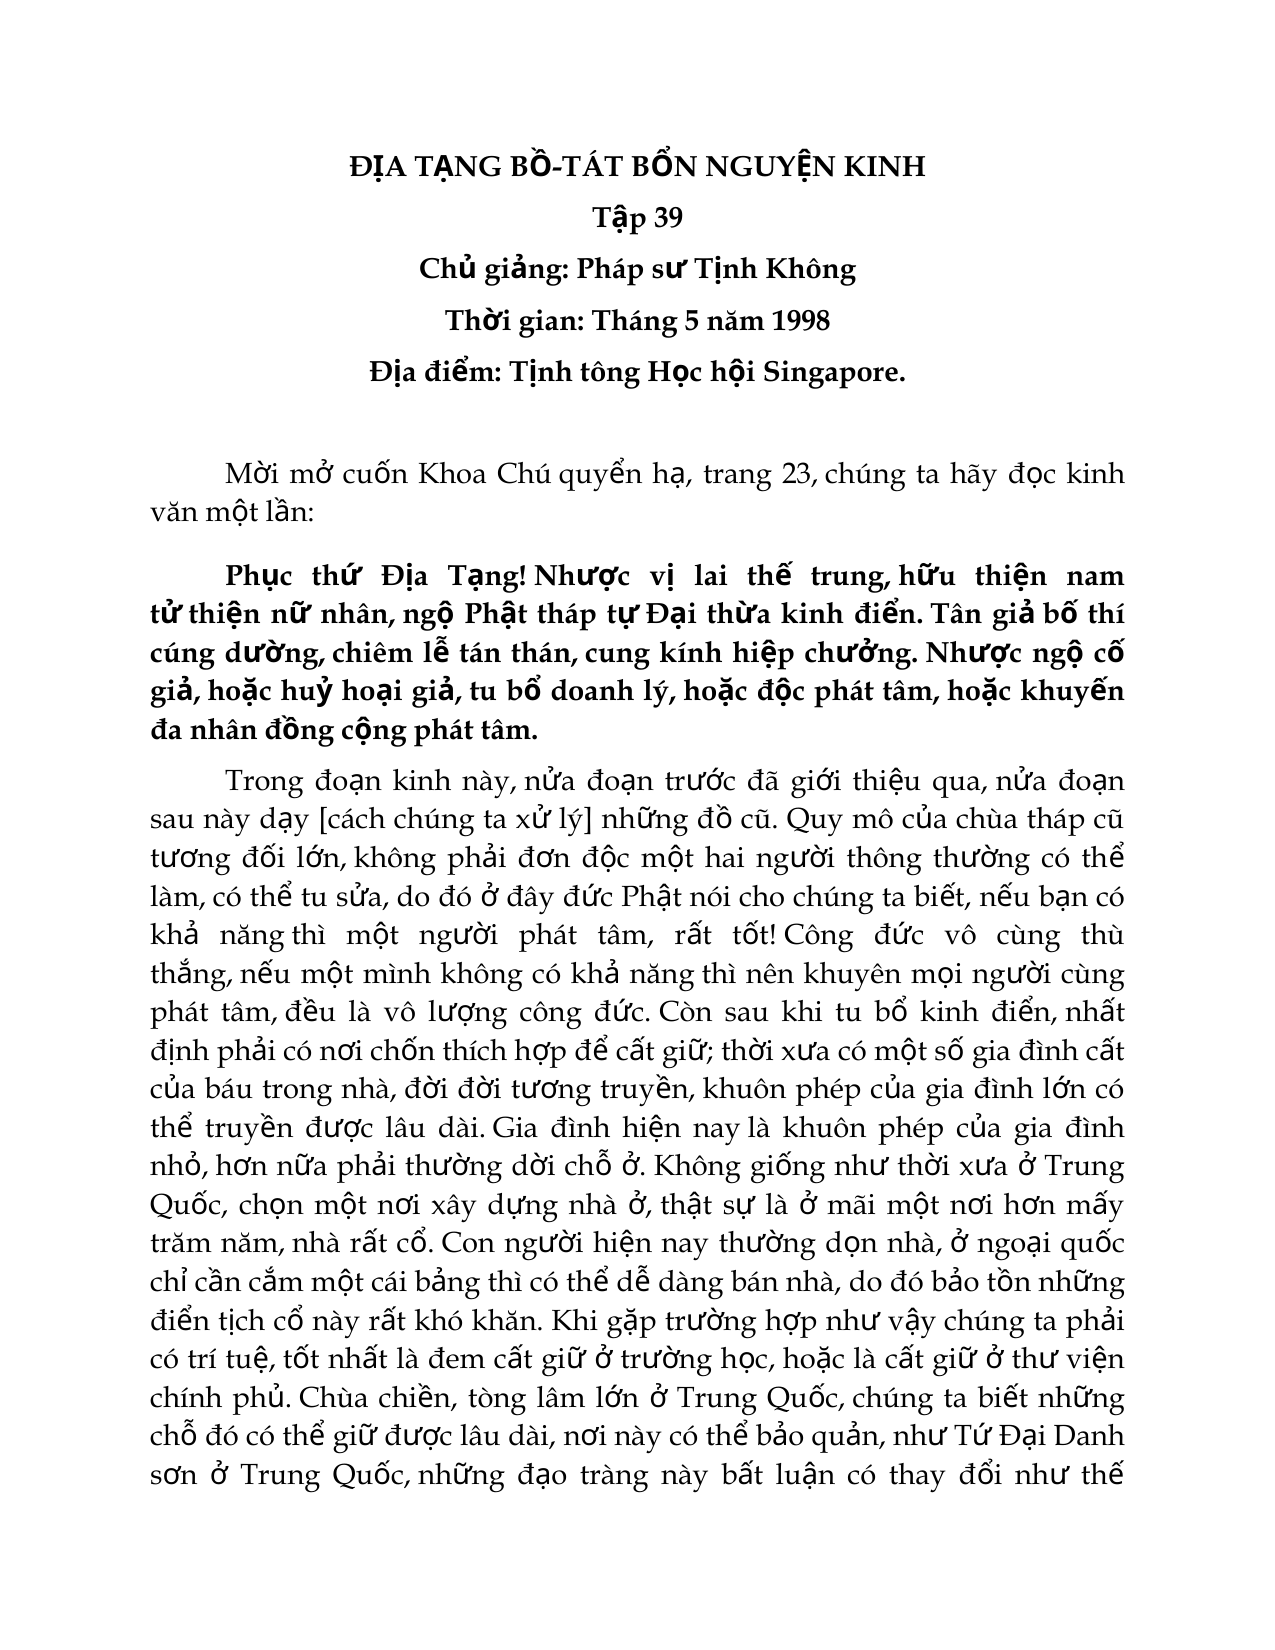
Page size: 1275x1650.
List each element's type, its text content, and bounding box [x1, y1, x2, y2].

text Chủ giảng: Pháp sư Tịnh Không [150, 252, 1125, 287]
text Địa điểm: Tịnh tông Học hội Singapore. [150, 354, 1125, 389]
text Thời gian: Tháng 5 năm 1998 [150, 303, 1125, 338]
text Tập 39 [150, 201, 1125, 236]
text Phục thứ Địa Tạng! Nhược vị lai thế trung, hữu thiện nam tử thiện nữ nhân, ngộ Phật tháp tự Đại thừa kinh điển. Tân giả bố thí cúng dường, chiêm lễ tán thán, cung kính hiệp chưởng. Nhược ngộ cố giả, hoặc huỷ hoại giả, tu bổ doanh lý, hoặc độc phát tâm, hoặc khuyến đa nhân đồng cộng phát tâm. [150, 558, 1125, 748]
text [150, 763, 1125, 1492]
text ĐỊA TẠNG BỒ-TÁT BỔN NGUYỆN KINH [150, 150, 1125, 185]
text Mời mở cuốn Khoa Chú quyển hạ, trang 23, chúng ta hãy đọc kinh văn một lần: [150, 456, 1125, 530]
